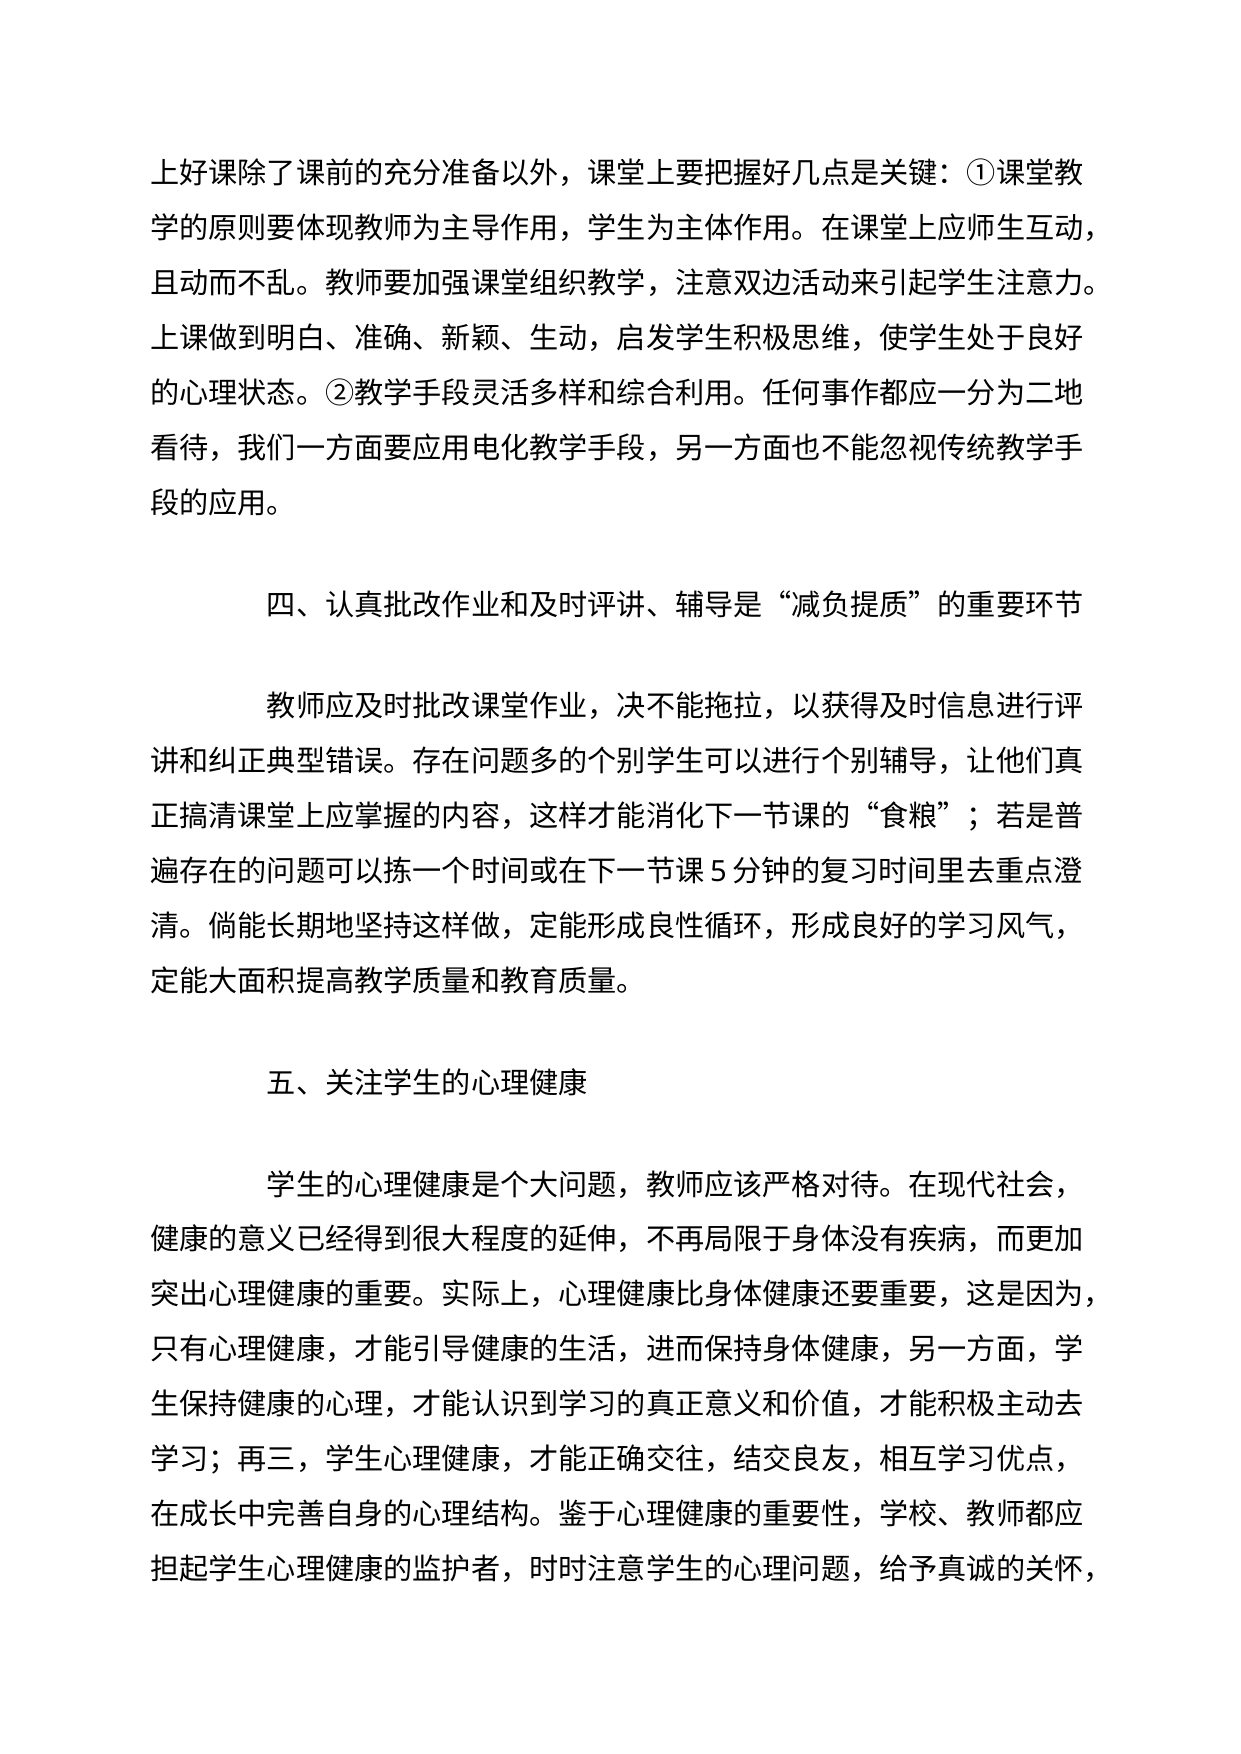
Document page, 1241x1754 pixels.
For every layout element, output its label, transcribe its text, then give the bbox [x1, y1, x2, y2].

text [150, 150, 1090, 522]
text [150, 1161, 1090, 1588]
text 教师应及时批改课堂作业，决不能拖拉，以获得及时信息进行评讲和纠正典型错误。存在问题多的个别学生可以进行个别辅导，让他们真正搞清课堂上应掌握的内容，这样才能消化下一节课的“食粮”；若是普遍存在的问题可以拣一个时间或在下一节课5分钟的复习时间里去重点澄清。倘能长期地坚持这样做，定能形成良性循环，形成良好的学习风气，定能大面积提高教学质量和教育质量。 [150, 683, 1090, 1000]
text 五、关注学生的心理健康 [150, 1059, 1090, 1102]
text 四、认真批改作业和及时评讲、辅导是“减负提质”的重要环节 [150, 581, 1090, 623]
